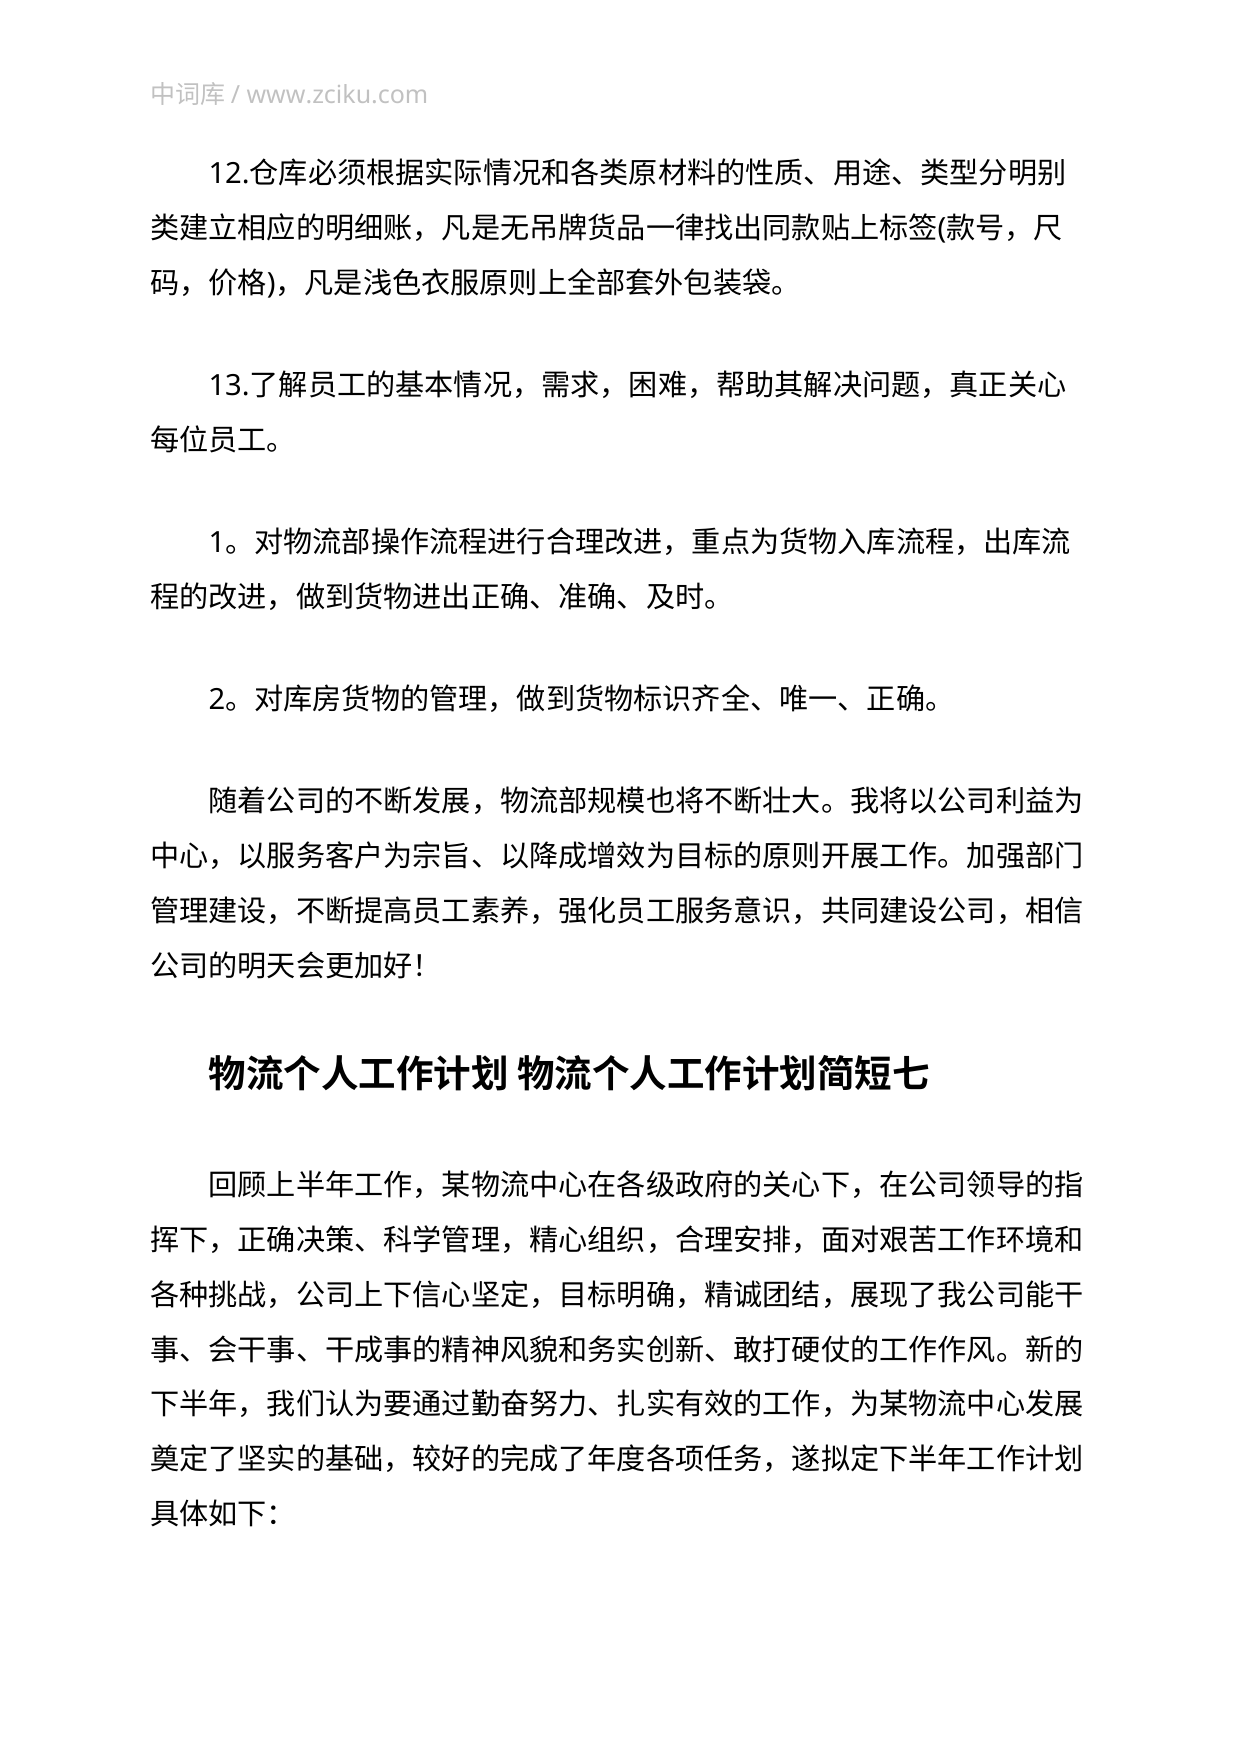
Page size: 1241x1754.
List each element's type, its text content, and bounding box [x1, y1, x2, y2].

text 物流个人工作计划 物流个人工作计划简短七 [150, 1044, 1090, 1098]
text 回顾上半年工作，某物流中心在各级政府的关心下，在公司领导的指挥下，正确决策、科学管理，精心组织，合理安排，面对艰苦工作环境和各种挑战，公司上下信心坚定，目标明确，精诚团结，展现了我公司能干事、会干事、干成事的精神风貌和务实创新、敢打硬仗的工作作风。新的下半年，我们认为要通过勤奋努力、扎实有效的工作，为某物流中心发展奠定了坚实的基础，较好的完成了年度各项任务，遂拟定下半年工作计划具体如下： [150, 1161, 1090, 1533]
text 13.了解员工的基本情况，需求，困难，帮助其解决问题，真正关心每位员工。 [150, 362, 1090, 459]
text 2。对库房货物的管理，做到货物标识齐全、唯一、正确。 [150, 676, 1090, 718]
text 12.仓库必须根据实际情况和各类原材料的性质、用途、类型分明别类建立相应的明细账，凡是无吊牌货品一律找出同款贴上标签(款号，尺码，价格)，凡是浅色衣服原则上全部套外包装袋。 [150, 150, 1090, 302]
text 随着公司的不断发展，物流部规模也将不断壮大。我将以公司利益为中心，以服务客户为宗旨、以降成增效为目标的原则开展工作。加强部门管理建设，不断提高员工素养，强化员工服务意识，共同建设公司，相信公司的明天会更加好！ [150, 777, 1090, 984]
text 1。对物流部操作流程进行合理改进，重点为货物入库流程，出库流程的改进，做到货物进出正确、准确、及时。 [150, 519, 1090, 616]
